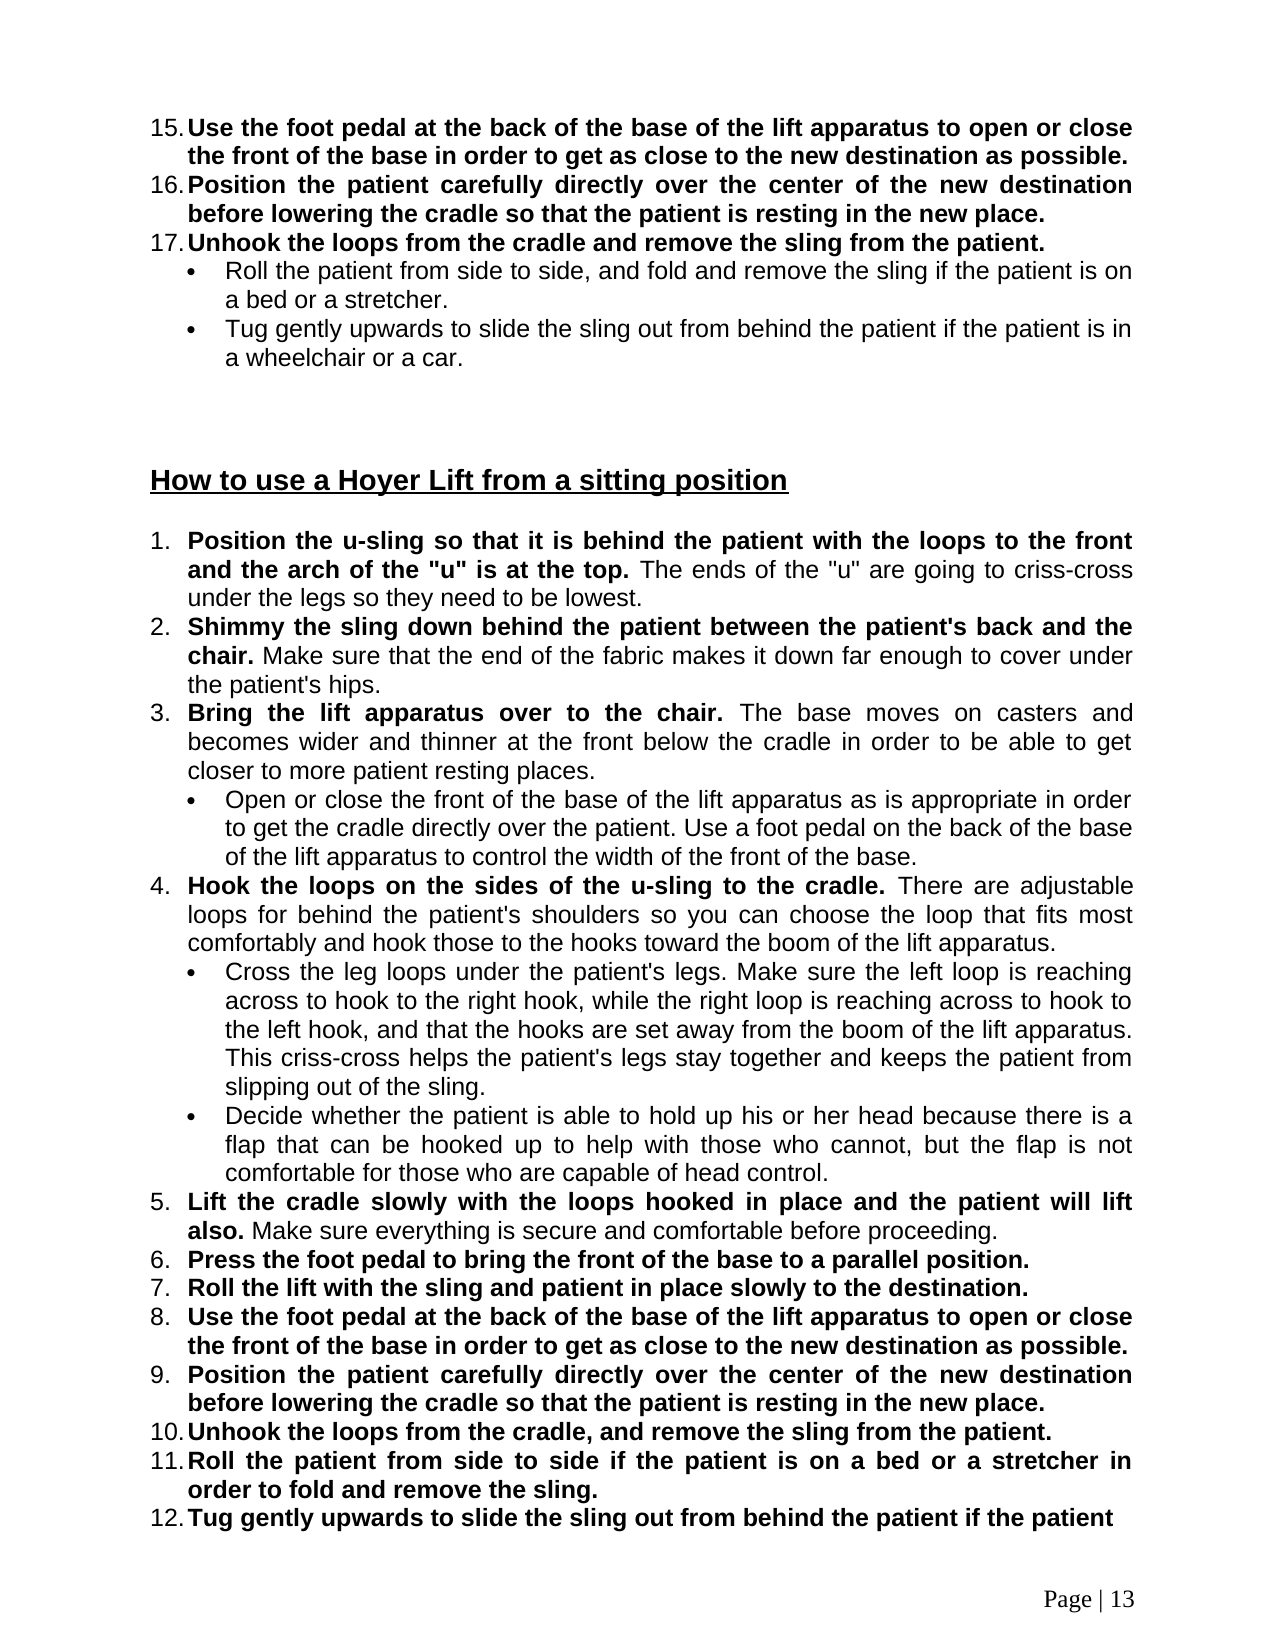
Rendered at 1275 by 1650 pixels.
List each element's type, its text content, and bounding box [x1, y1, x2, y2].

subtitle How to use a Hoyer Lift from a sitting position [150, 463, 1134, 497]
list Shimmy the sling down behind the patient between the patient's back and the chair. Make sure that the end of the fabric makes it down far enough to cover under the patient's hips. [150, 612, 1134, 698]
list Roll the patient from side to side if the patient is on a bed or a stretcher in order to fold and remove the sling. [150, 1446, 1134, 1503]
list Position the patient carefully directly over the center of the new destination before lowering the cradle so that the patient is resting in the new place. [150, 1359, 1134, 1417]
list Press the foot pedal to bring the front of the base to a parallel position. [150, 1244, 1134, 1273]
list Roll the lift with the sling and patient in place slowly to the destination. [150, 1273, 1134, 1302]
list Roll the patient from side to side, and fold and remove the sling if the patient is on a bed or a stretcher. [187, 256, 1134, 314]
list Tug gently upwards to slide the sling out from behind the patient if the patient is in a wheelchair or a car. [187, 314, 1134, 371]
list Position the patient carefully directly over the center of the new destination before lowering the cradle so that the patient is resting in the new place. [150, 170, 1134, 227]
list Cross the leg loops under the patient's legs. Make sure the left loop is reaching across to hook to the right hook, while the right loop is reaching across to hook to the left hook, and that the hooks are set away from the boom of the lift apparatus. This criss-cross helps the patient's legs stay together and keeps the patient from slipping out of the sling. [187, 957, 1134, 1101]
list Position the u-sling so that it is behind the patient with the loops to the front and the arch of the "u" is at the top. The ends of the "u" are going to criss-cross under the legs so they need to be lowest. [150, 526, 1134, 612]
list Use the foot pedal at the back of the base of the lift apparatus to open or close the front of the base in order to get as close to the new destination as possible. [150, 1302, 1134, 1359]
list Bring the lift apparatus over to the chair. The base moves on casters and becomes wider and thinner at the front below the cradle in order to be able to get closer to more patient resting places. [150, 698, 1134, 784]
list Open or close the front of the base of the lift apparatus as is appropriate in order to get the cradle directly over the patient. Use a foot pedal on the back of the base of the lift apparatus to control the width of the front of the base. [187, 784, 1134, 871]
list Tug gently upwards to slide the sling out from behind the patient if the patient [150, 1503, 1134, 1532]
list Use the foot pedal at the back of the base of the lift apparatus to open or close the front of the base in order to get as close to the new destination as possible. [150, 112, 1134, 170]
list Unhook the loops from the cradle and remove the sling from the patient. [150, 227, 1134, 256]
list Hook the loops on the sides of the u-sling to the cradle. There are adjustable loops for behind the patient's shoulders so you can choose the loop that fits most comfortably and hook those to the hooks toward the boom of the lift apparatus. [150, 871, 1134, 957]
list Lift the cradle slowly with the loops hooked in place and the patient will lift also. Make sure everything is secure and comfortable before proceeding. [150, 1187, 1134, 1244]
list Unhook the loops from the cradle, and remove the sling from the patient. [150, 1417, 1134, 1446]
list Decide whether the patient is able to hold up his or her head because there is a flap that can be hooked up to help with those who cannot, but the flap is not comfortable for those who are capable of head control. [187, 1101, 1134, 1187]
